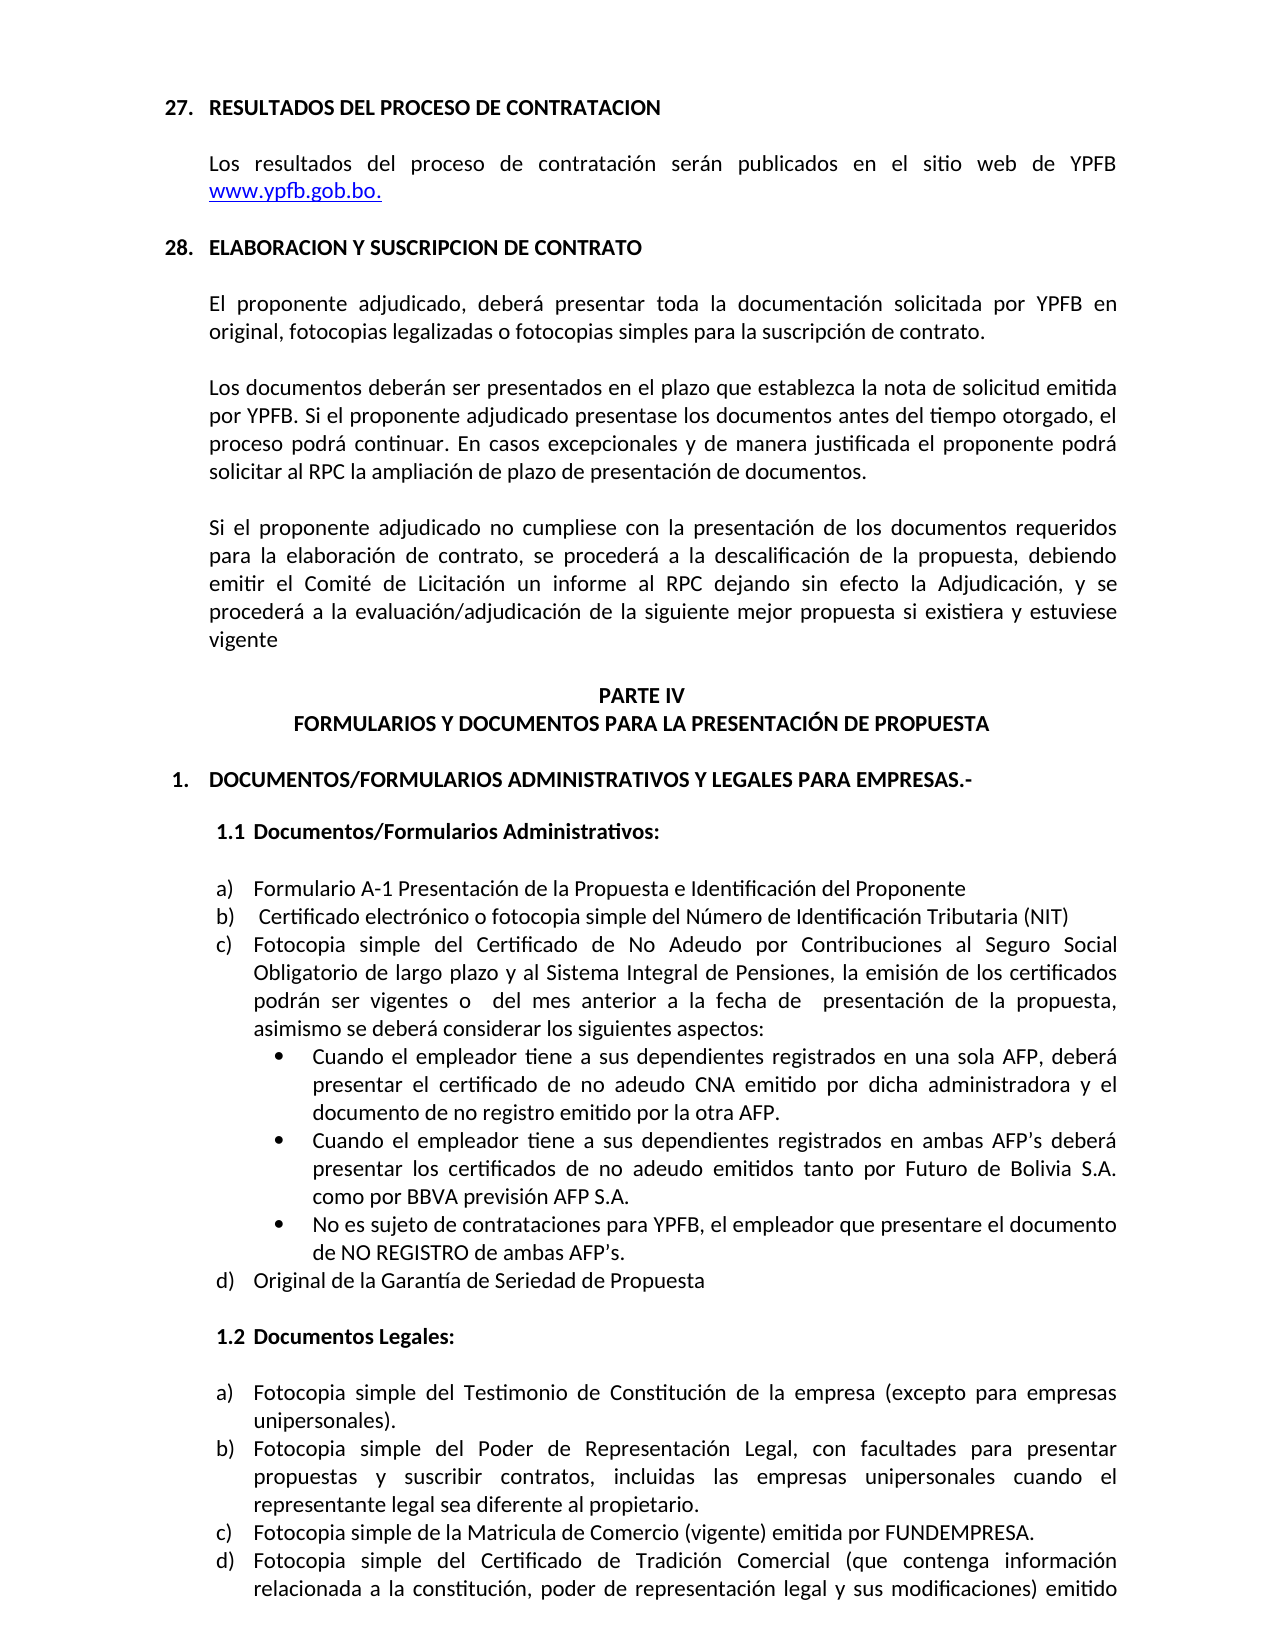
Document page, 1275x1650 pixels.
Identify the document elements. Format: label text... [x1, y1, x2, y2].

list Certificado electrónico o fotocopia simple del Número de Identificación Tributaria (NIT) [216, 902, 1119, 930]
text Los resultados del proceso de contratación serán publicados en el sitio web de YPFB www.ypfb.gob.bo. [209, 149, 1119, 205]
list Original de la Garantía de Seriedad de Propuesta [216, 1266, 1119, 1294]
text Si el proponente adjudicado no cumpliese con la presentación de los documentos requeridos para la elaboración de contrato, se procederá a la descalificación de la propuesta, debiendo emitir el Comité de Licitación un informe al RPC dejando sin efecto la Adjudicación, y se procederá a la evaluación/adjudicación de la siguiente mejor propuesta si existiera y estuviese vigente [209, 513, 1119, 653]
list Fotocopia simple del Testimonio de Constitución de la empresa (excepto para empresas unipersonales). [216, 1378, 1119, 1434]
list Cuando el empleador tiene a sus dependientes registrados en ambas AFP’s deberá presentar los certificados de no adeudo emitidos tanto por Futuro de Bolivia S.A. como por BBVA previsión AFP S.A. [275, 1126, 1119, 1210]
text El proponente adjudicado, deberá presentar toda la documentación solicitada por YPFB en original, fotocopias legalizadas o fotocopias simples para la suscripción de contrato. [209, 289, 1119, 345]
list Fotocopia simple del Certificado de No Adeudo por Contribuciones al Seguro Social Obligatorio de largo plazo y al Sistema Integral de Pensiones, la emisión de los certificados podrán ser vigentes o del mes anterior a la fecha de presentación de la propuesta, asimismo se deberá considerar los siguientes aspectos: [216, 930, 1119, 1042]
list Documentos Legales: [216, 1322, 1119, 1350]
list Formulario A-1 Presentación de la Propuesta e Identificación del Proponente [216, 874, 1119, 902]
list RESULTADOS DEL PROCESO DE CONTRATACION [164, 93, 1119, 121]
list ELABORACION Y SUSCRIPCION DE CONTRATO [164, 233, 1119, 261]
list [216, 1546, 1119, 1602]
text FORMULARIOS Y DOCUMENTOS PARA LA PRESENTACIÓN DE PROPUESTA [164, 709, 1119, 737]
text PARTE IV [164, 681, 1119, 709]
text Los documentos deberán ser presentados en el plazo que establezca la nota de solicitud emitida por YPFB. Si el proponente adjudicado presentase los documentos antes del tiempo otorgado, el proceso podrá continuar. En casos excepcionales y de manera justificada el proponente podrá solicitar al RPC la ampliación de plazo de presentación de documentos. [209, 373, 1119, 485]
list Fotocopia simple de la Matricula de Comercio (vigente) emitida por FUNDEMPRESA. [216, 1518, 1119, 1546]
list DOCUMENTOS/FORMULARIOS ADMINISTRATIVOS Y LEGALES PARA EMPRESAS.- [171, 765, 1119, 793]
list No es sujeto de contrataciones para YPFB, el empleador que presentare el documento de NO REGISTRO de ambas AFP’s. [275, 1210, 1119, 1266]
list Documentos/Formularios Administrativos: [216, 817, 1119, 845]
list Cuando el empleador tiene a sus dependientes registrados en una sola AFP, deberá presentar el certificado de no adeudo CNA emitido por dicha administradora y el documento de no registro emitido por la otra AFP. [275, 1042, 1119, 1126]
list Fotocopia simple del Poder de Representación Legal, con facultades para presentar propuestas y suscribir contratos, incluidas las empresas unipersonales cuando el representante legal sea diferente al propietario. [216, 1434, 1119, 1518]
